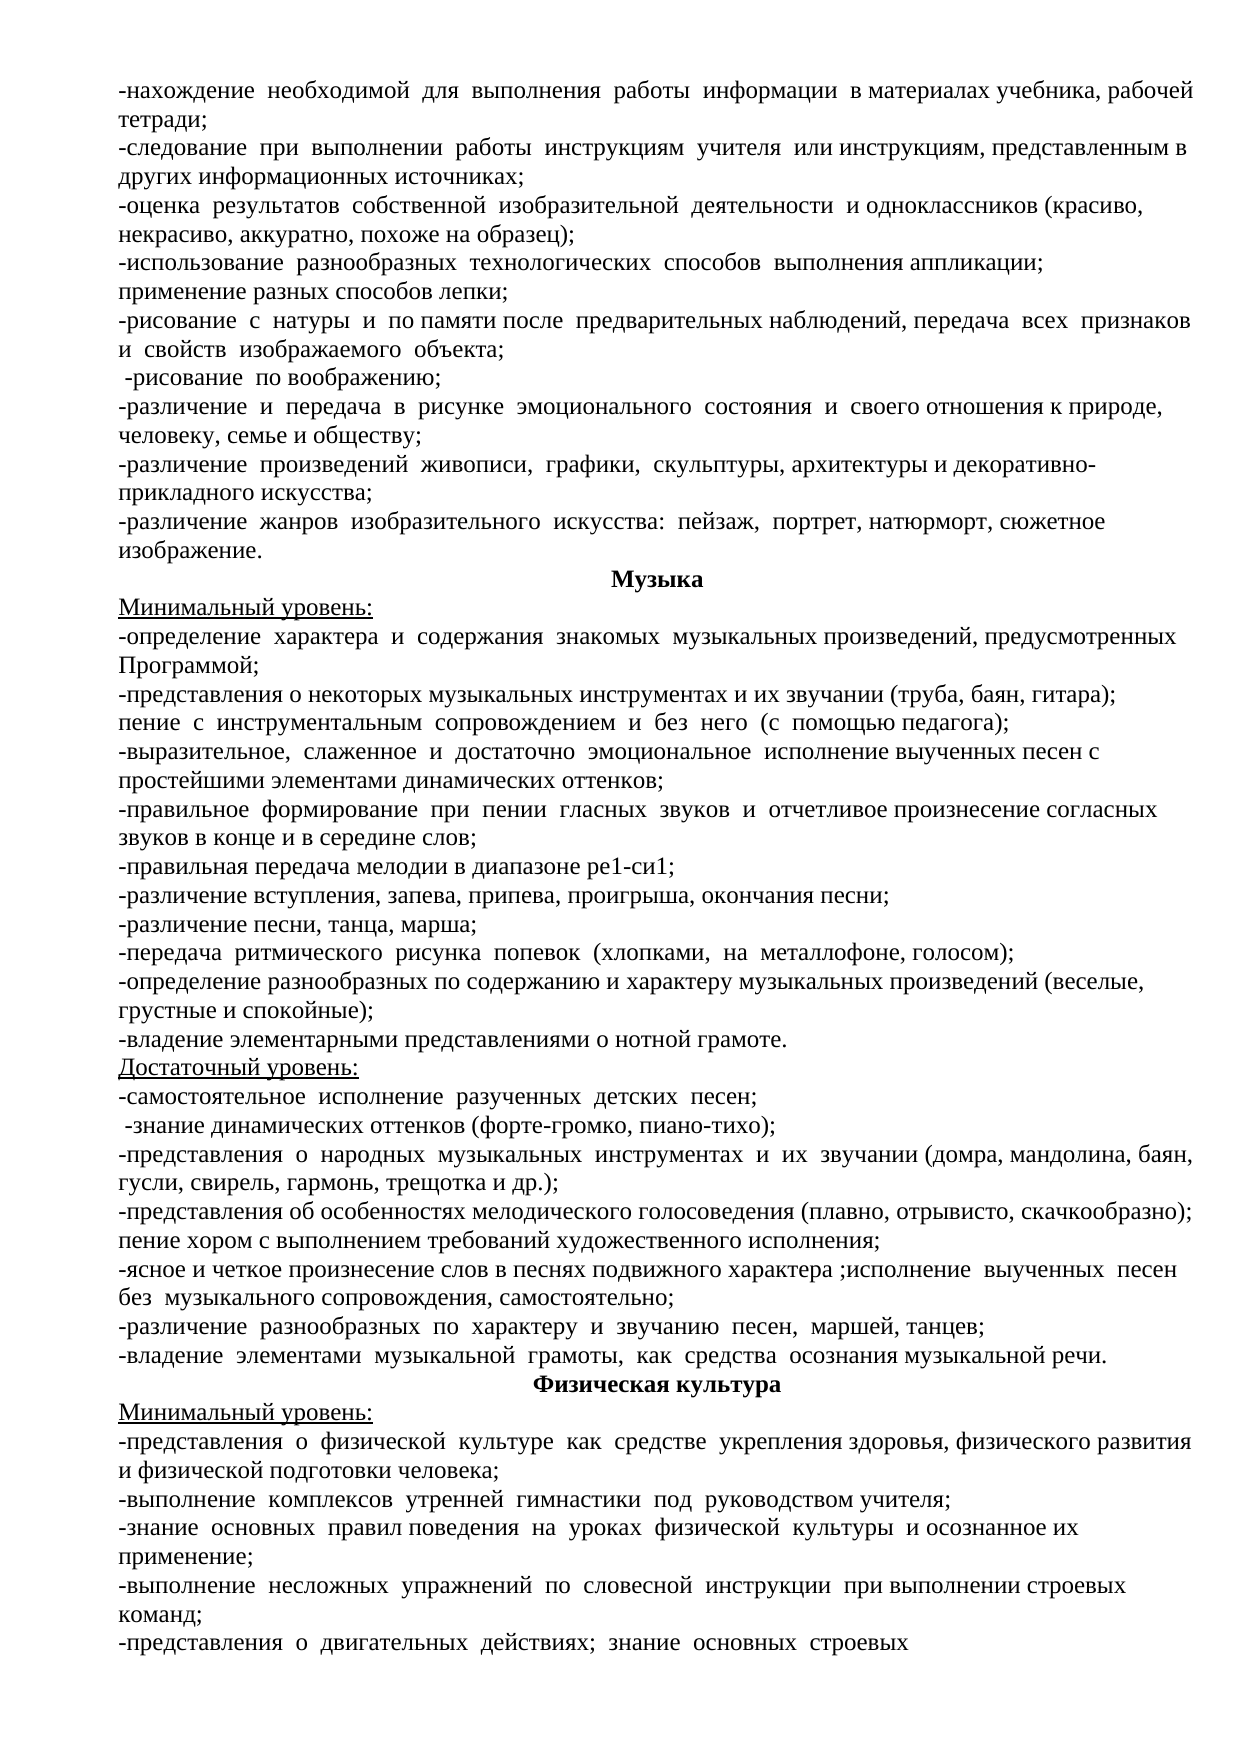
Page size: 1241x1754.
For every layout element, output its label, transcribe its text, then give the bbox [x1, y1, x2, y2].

text -использование разнообразных технологических способов выполнения аппликации; [118, 247, 1196, 276]
text -различение вступления, запева, припева, проигрыша, окончания песни; [118, 880, 1196, 909]
text -представления о народных музыкальных инструментах и их звучании (домра, мандолина, баян, гусли, свирель, гармонь, трещотка и др.); [118, 1139, 1196, 1196]
text -различение жанров изобразительного искусства: пейзаж, портрет, натюрморт, сюжетное изображение. [118, 506, 1196, 564]
text -различение песни, танца, марша; [118, 909, 1196, 937]
text пение хором с выполнением требований художественного исполнения; [118, 1225, 1196, 1254]
text -правильное формирование при пении гласных звуков и отчетливое произнесение согласных звуков в конце и в середине слов; [118, 794, 1196, 851]
text -самостоятельное исполнение разученных детских песен; [118, 1081, 1196, 1110]
text -выполнение несложных упражнений по словесной инструкции при выполнении строевых команд; [118, 1570, 1196, 1627]
text применение разных способов лепки; [118, 276, 1196, 305]
text -рисование с натуры и по памяти после предварительных наблюдений, передача всех признаков и свойств изображаемого объекта; [118, 305, 1196, 362]
text -знание основных правил поведения на уроках физической культуры и осознанное их применение; [118, 1512, 1196, 1570]
text Минимальный уровень: [118, 1397, 1196, 1426]
text -представления о физической культуре как средстве укрепления здоровья, физического развития и физической подготовки человека; [118, 1426, 1196, 1484]
text -нахождение необходимой для выполнения работы информации в материалах учебника, рабочей тетради; [118, 75, 1196, 132]
text -передача ритмического рисунка попевок (хлопками, на металлофоне, голосом); [118, 937, 1196, 966]
text -выразительное, слаженное и достаточно эмоциональное исполнение выученных песен с простейшими элементами динамических оттенков; [118, 736, 1196, 794]
text -ясное и четкое произнесение слов в песнях подвижного характера ;исполнение выученных песен без музыкального сопровождения, самостоятельно; [118, 1254, 1196, 1311]
text -рисование по воображению; [118, 362, 1196, 391]
text -представления о некоторых музыкальных инструментах и их звучании (труба, баян, гитара); [118, 679, 1196, 707]
text -представления о двигательных действиях; знание основных строевых [118, 1627, 1196, 1656]
text Музыка [118, 564, 1196, 592]
text -определение разнообразных по содержанию и характеру музыкальных произведений (веселые, грустные и спокойные); [118, 966, 1196, 1024]
text -правильная передача мелодии в диапазоне ре1-си1; [118, 851, 1196, 880]
text -выполнение комплексов утренней гимнастики под руководством учителя; [118, 1484, 1196, 1512]
text Минимальный уровень: [118, 592, 1196, 621]
text -представления об особенностях мелодического голосоведения (плавно, отрывисто, скачкообразно); [118, 1196, 1196, 1225]
text Достаточный уровень: [118, 1052, 1196, 1081]
text -различение и передача в рисунке эмоционального состояния и своего отношения к природе, человеку, семье и обществу; [118, 391, 1196, 449]
text -различение произведений живописи, графики, скульптуры, архитектуры и декоративно-прикладного искусства; [118, 449, 1196, 506]
text -владение элементарными представлениями о нотной грамоте. [118, 1024, 1196, 1052]
text пение с инструментальным сопровождением и без него (с помощью педагога); [118, 707, 1196, 736]
text -следование при выполнении работы инструкциям учителя или инструкциям, представленным в других информационных источниках; [118, 132, 1196, 190]
text -различение разнообразных по характеру и звучанию песен, маршей, танцев; [118, 1311, 1196, 1340]
text Физическая культура [118, 1369, 1196, 1397]
text -оценка результатов собственной изобразительной деятельности и одноклассников (красиво, некрасиво, аккуратно, похоже на образец); [118, 190, 1196, 247]
text -определение характера и содержания знакомых музыкальных произведений, предусмотренных Программой; [118, 621, 1196, 679]
text -знание динамических оттенков (форте-громко, пиано-тихо); [118, 1110, 1196, 1139]
text -владение элементами музыкальной грамоты, как средства осознания музыкальной речи. [118, 1340, 1196, 1369]
